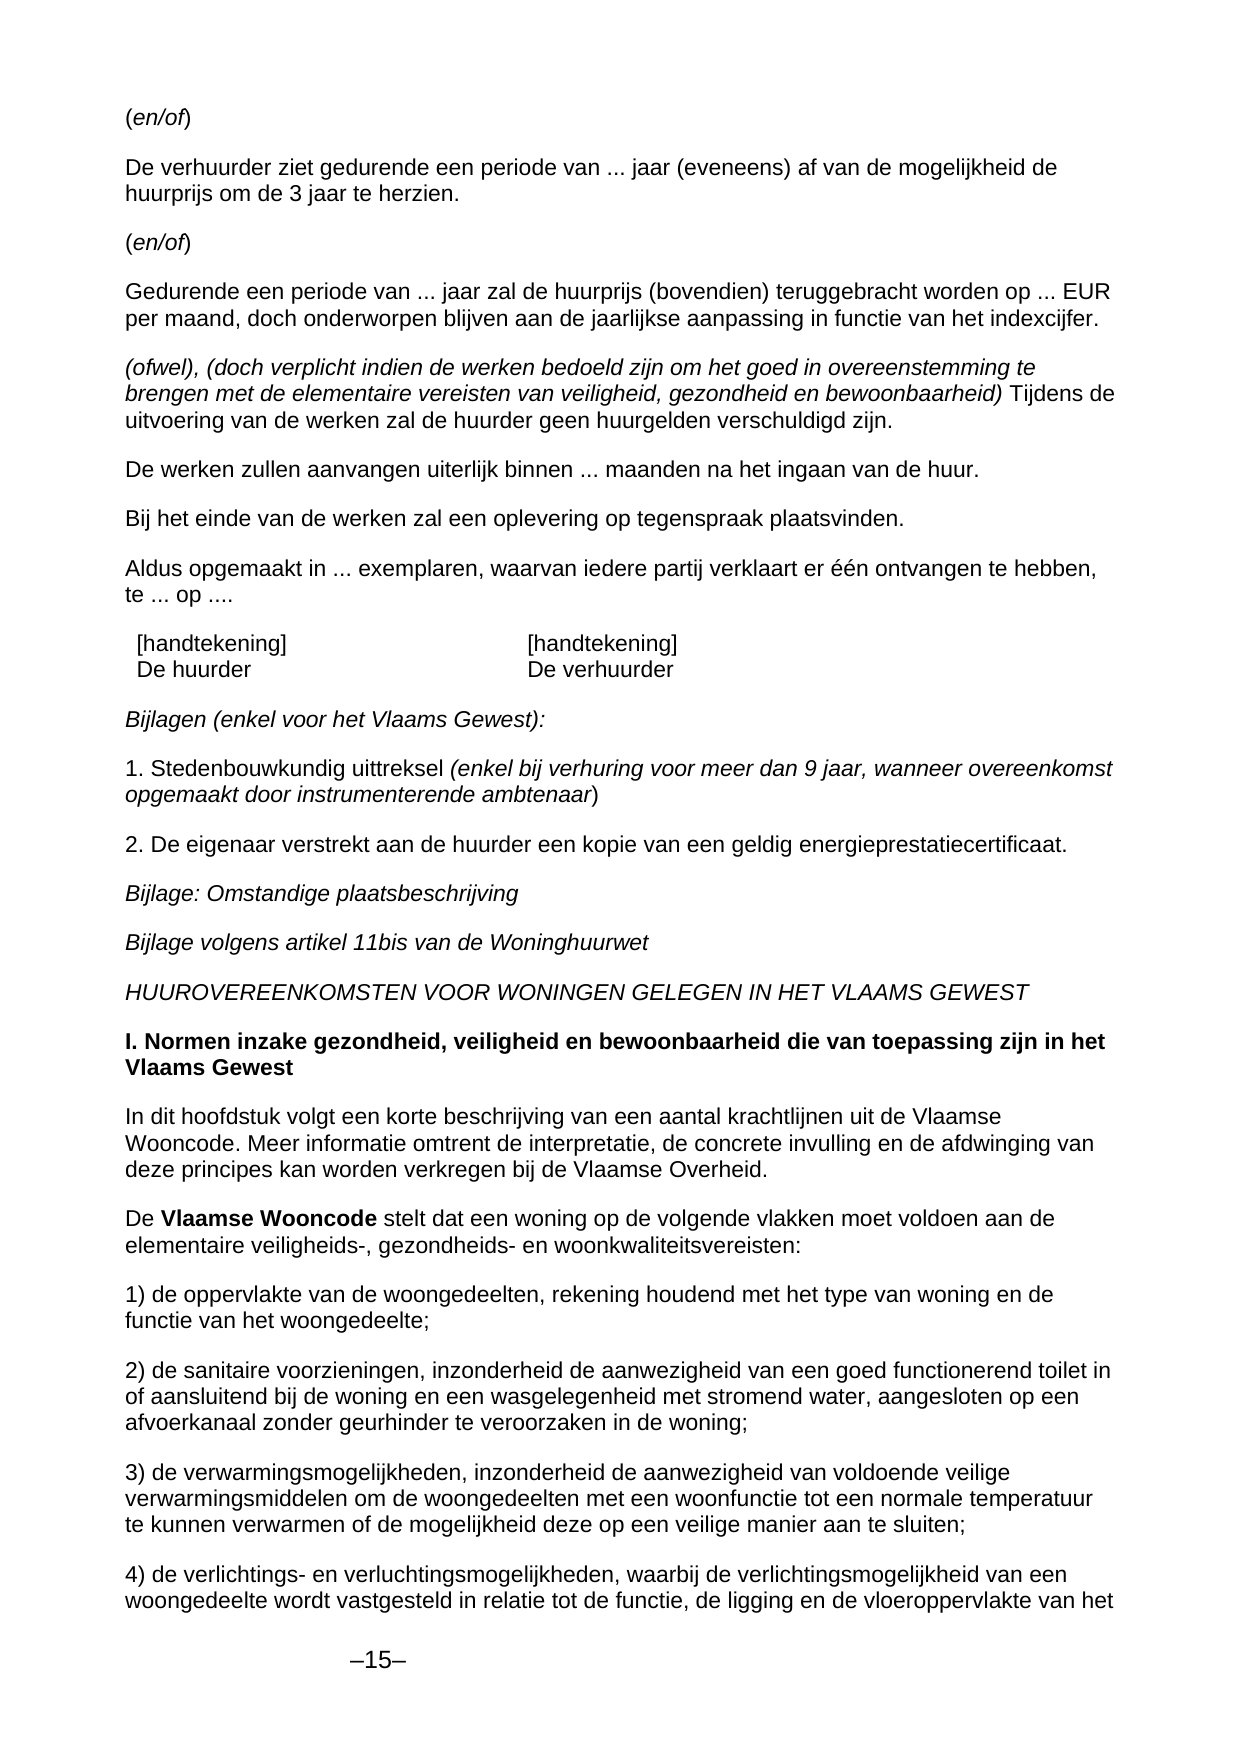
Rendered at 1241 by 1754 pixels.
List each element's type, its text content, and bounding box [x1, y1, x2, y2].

table_cell De huurder [125, 656, 516, 683]
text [125, 1561, 1115, 1613]
text HUUROVEREENKOMSTEN VOOR WONINGEN GELEGEN IN HET VLAAMS GEWEST [125, 978, 1115, 1005]
text (en/of) [125, 229, 1115, 255]
text In dit hoofdstuk volgt een korte beschrijving van een aantal krachtlijnen uit de Vlaamse Wooncode. Meer informatie omtrent de interpretatie, de concrete invulling en de afdwinging van deze principes kan worden verkregen bij de Vlaamse Overheid. [125, 1103, 1115, 1182]
text 3) de verwarmingsmogelijkheden, inzonderheid de aanwezigheid van voldoende veilige verwarmingsmiddelen om de woongedeelten met een woonfunctie tot een normale temperatuur te kunnen verwarmen of de mogelijkheid deze op een veilige manier aan te sluiten; [125, 1458, 1115, 1538]
text (ofwel), (doch verplicht indien de werken bedoeld zijn om het goed in overeenstemming te brengen met de elementaire vereisten van veiligheid, gezondheid en bewoonbaarheid) Tijdens de uitvoering van de werken zal de huurder geen huurgelden verschuldigd zijn. [125, 354, 1115, 433]
text Bijlagen (enkel voor het Vlaams Gewest): [125, 706, 1115, 732]
text 2) de sanitaire voorzieningen, inzonderheid de aanwezigheid van een goed functionerend toilet in of aansluitend bij de woning en een wasgelegenheid met stromend water, aangesloten op een afvoerkanaal zonder geurhinder te veroorzaken in de woning; [125, 1357, 1115, 1436]
text De werken zullen aanvangen uiterlijk binnen ... maanden na het ingaan van de huur. [125, 456, 1115, 482]
text Bijlage volgens artikel 11bis van de Woninghuurwet [125, 929, 1115, 956]
text 2. De eigenaar verstrekt aan de huurder een kopie van een geldig energieprestatiecertificaat. [125, 831, 1115, 857]
text Aldus opgemaakt in ... exemplaren, waarvan iedere partij verklaart er één ontvangen te hebben, te ... op .... [125, 554, 1115, 607]
text De Vlaamse Wooncode stelt dat een woning op de volgende vlakken moet voldoen aan de elementaire veiligheids-, gezondheids- en woonkwaliteitsvereisten: [125, 1205, 1115, 1258]
text Gedurende een periode van ... jaar zal de huurprijs (bovendien) teruggebracht worden op ... EUR per maand, doch onderworpen blijven aan de jaarlijkse aanpassing in functie van het indexcijfer. [125, 278, 1115, 331]
text Bij het einde van de werken zal een oplevering op tegenspraak plaatsvinden. [125, 505, 1115, 532]
text (en/of) [125, 104, 1115, 131]
table_cell De verhuurder [516, 656, 906, 683]
text 1. Stedenbouwkundig uittreksel (enkel bij verhuring voor meer dan 9 jaar, wanneer overeenkomst opgemaakt door instrumenterende ambtenaar) [125, 755, 1115, 808]
text I. Normen inzake gezondheid, veiligheid en bewoonbaarheid die van toepassing zijn in het Vlaams Gewest [125, 1028, 1115, 1080]
text 1) de oppervlakte van de woongedeelten, rekening houdend met het type van woning en de functie van het woongedeelte; [125, 1281, 1115, 1334]
table_header [handtekening] [516, 630, 906, 656]
text Bijlage: Omstandige plaatsbeschrijving [125, 880, 1115, 906]
text De verhuurder ziet gedurende een periode van ... jaar (eveneens) af van de mogelijkheid de huurprijs om de 3 jaar te herzien. [125, 153, 1115, 206]
table_header [handtekening] [125, 630, 516, 656]
